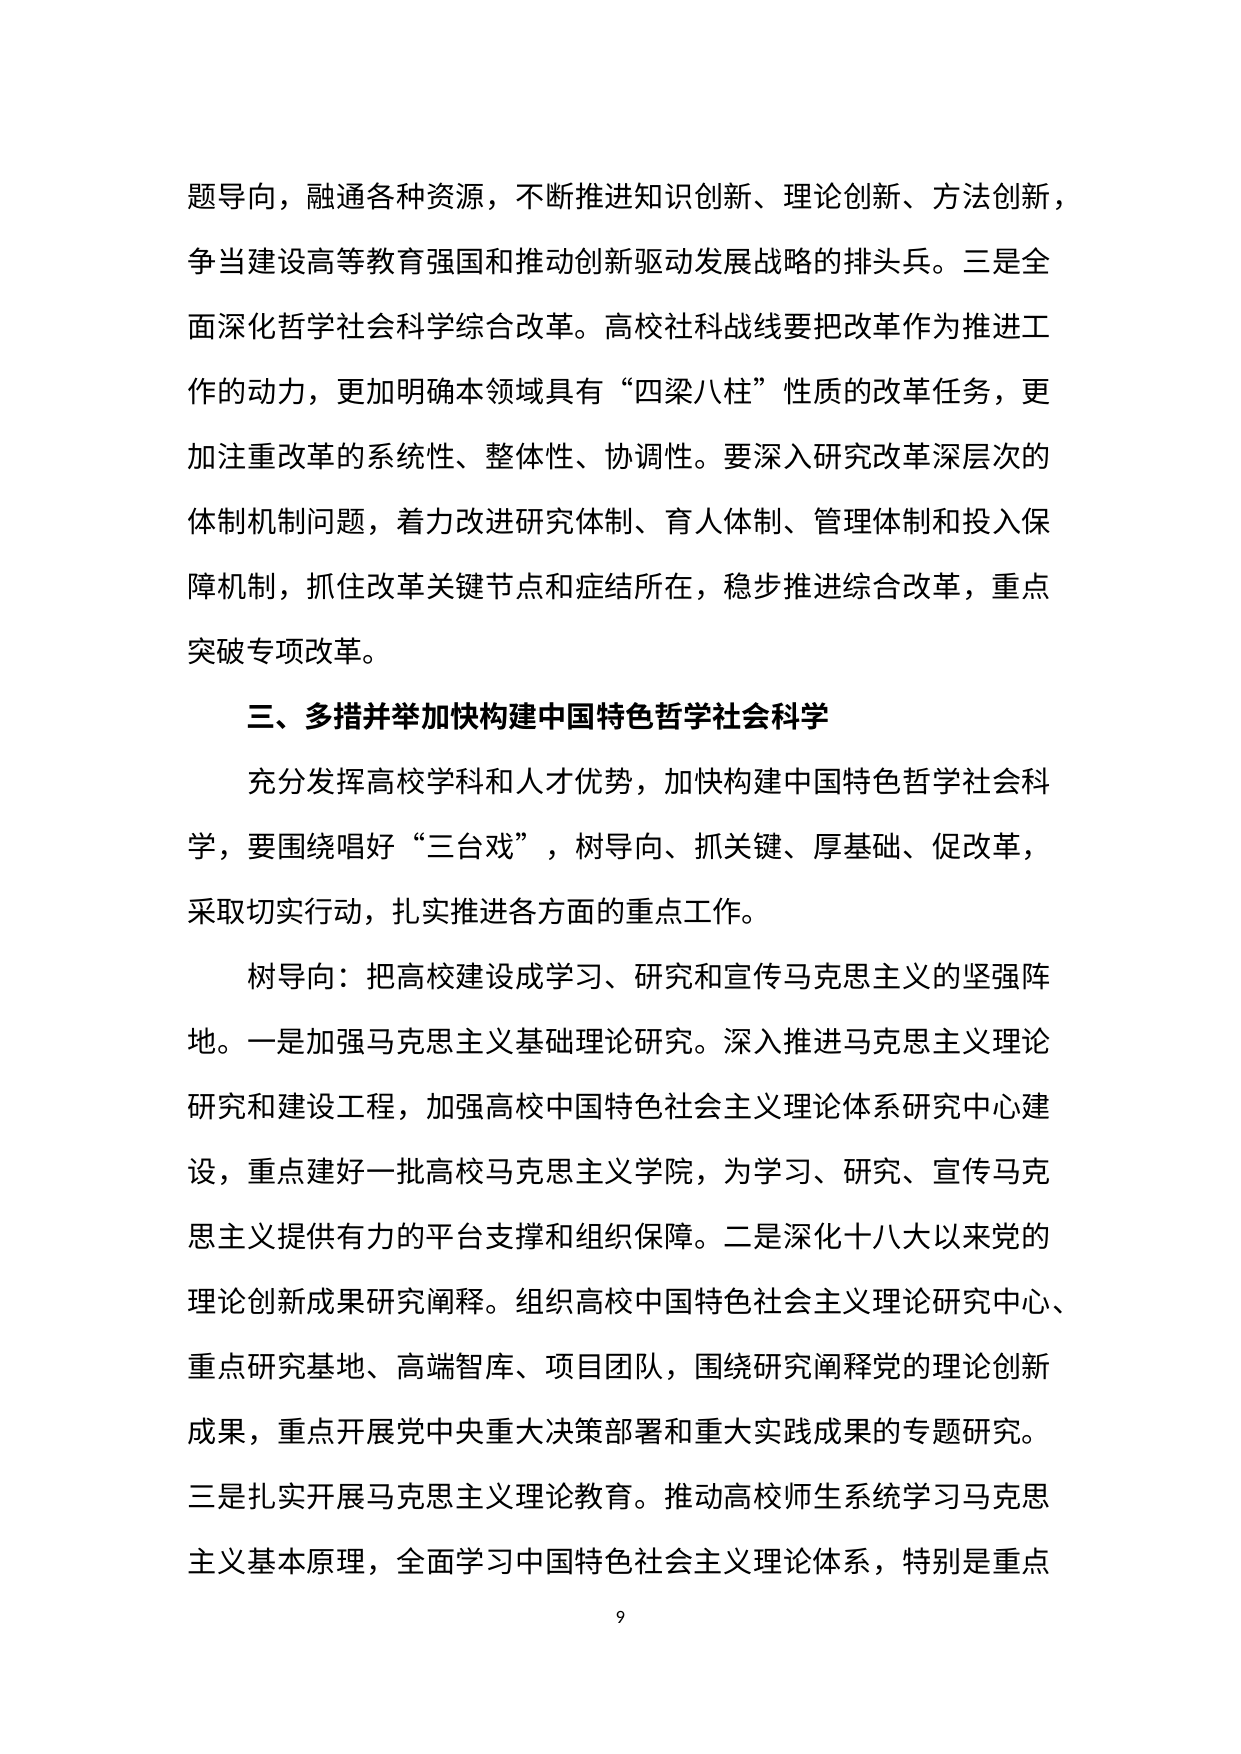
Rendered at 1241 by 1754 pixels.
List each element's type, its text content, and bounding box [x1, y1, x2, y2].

text 充分发挥高校学科和人才优势，加快构建中国特色哲学社会科学，要围绕唱好“三台戏”，树导向、抓关键、厚基础、促改革，采取切实行动，扎实推进各方面的重点工作。 [187, 747, 1053, 942]
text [187, 942, 1053, 1592]
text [187, 162, 1053, 682]
text 三、多措并举加快构建中国特色哲学社会科学 [187, 682, 1053, 747]
